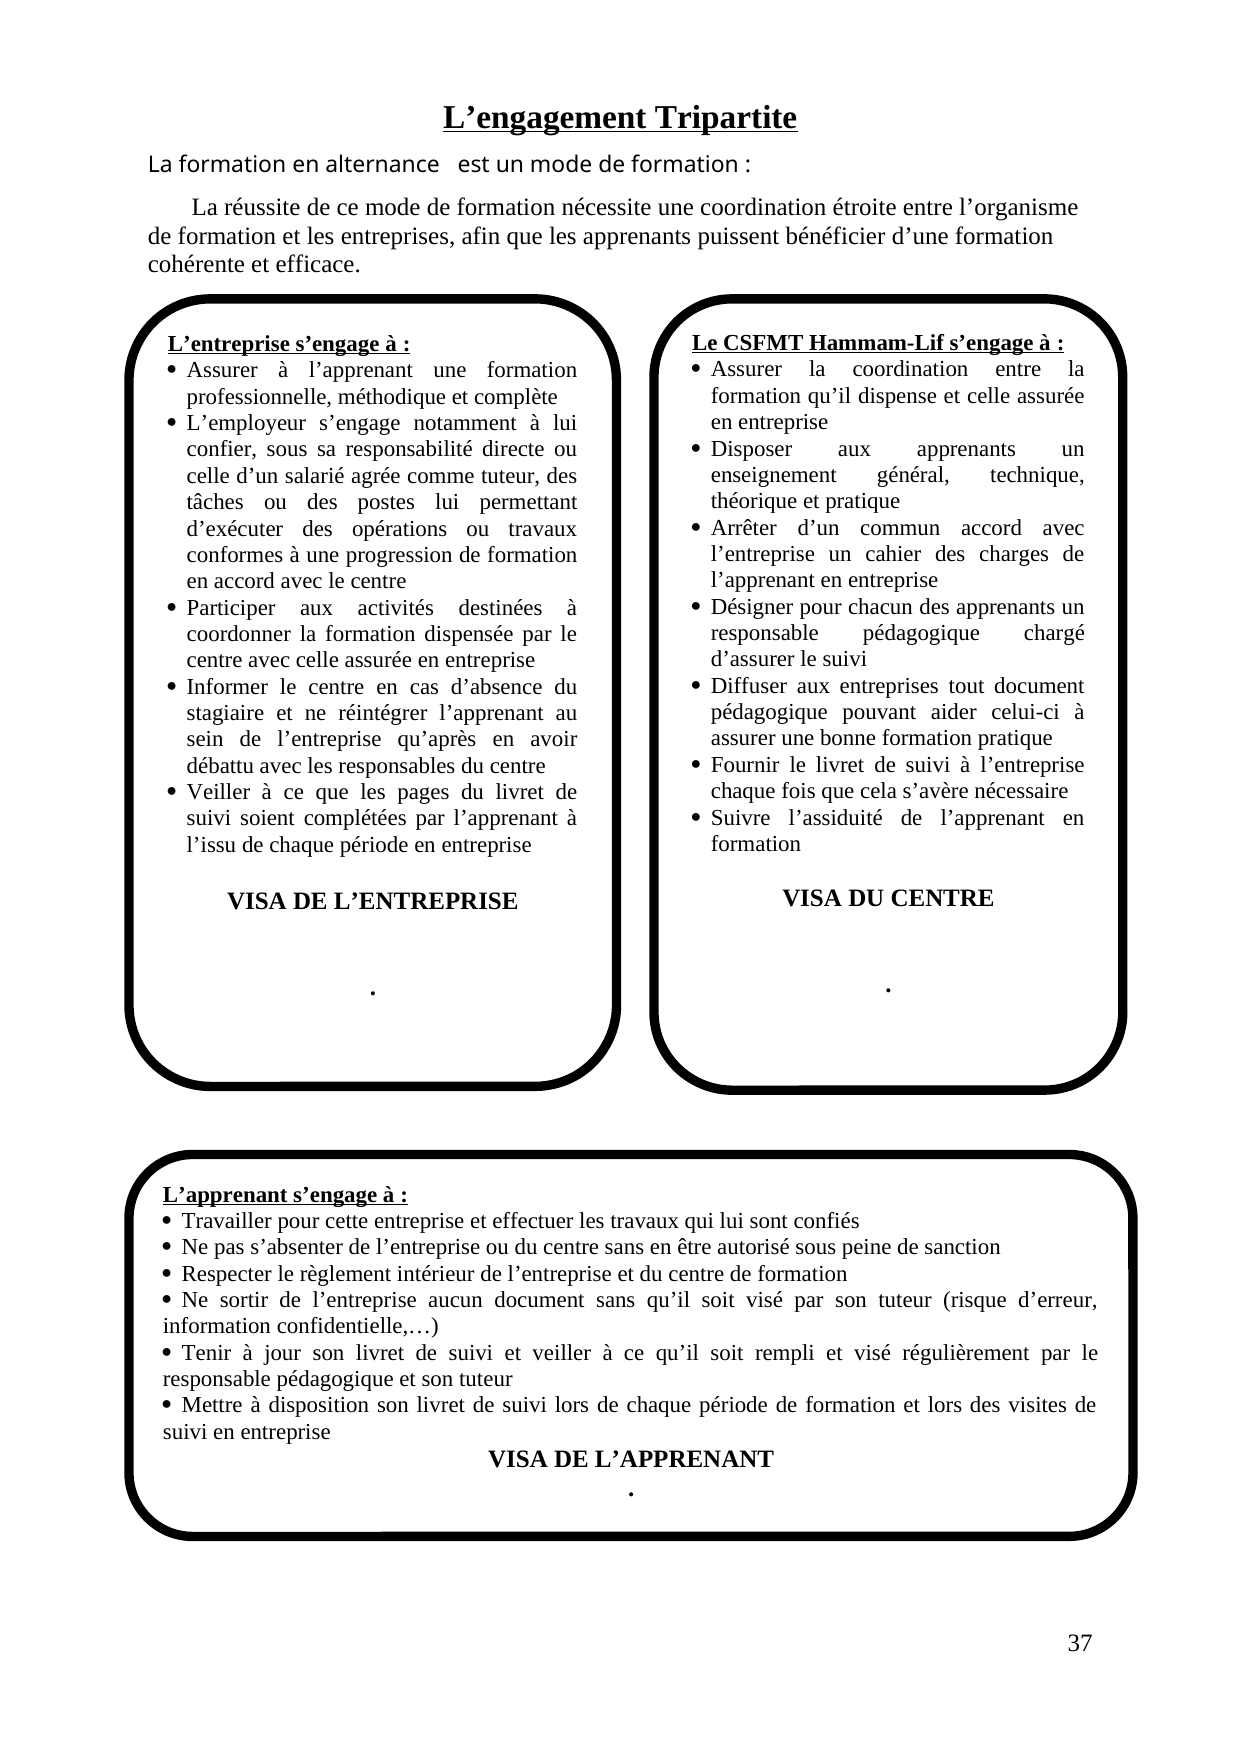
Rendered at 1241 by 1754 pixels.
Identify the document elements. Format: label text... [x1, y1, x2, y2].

text L’engagement Tripartite [148, 97, 1092, 136]
text La réussite de ce mode de formation nécessite une coordination étroite entre l’organisme de formation et les entreprises, afin que les apprenants puissent bénéficier d’une formation cohérente et efficace. [148, 192, 1092, 278]
text La formation en alternance est un mode de formation : [148, 148, 1092, 179]
